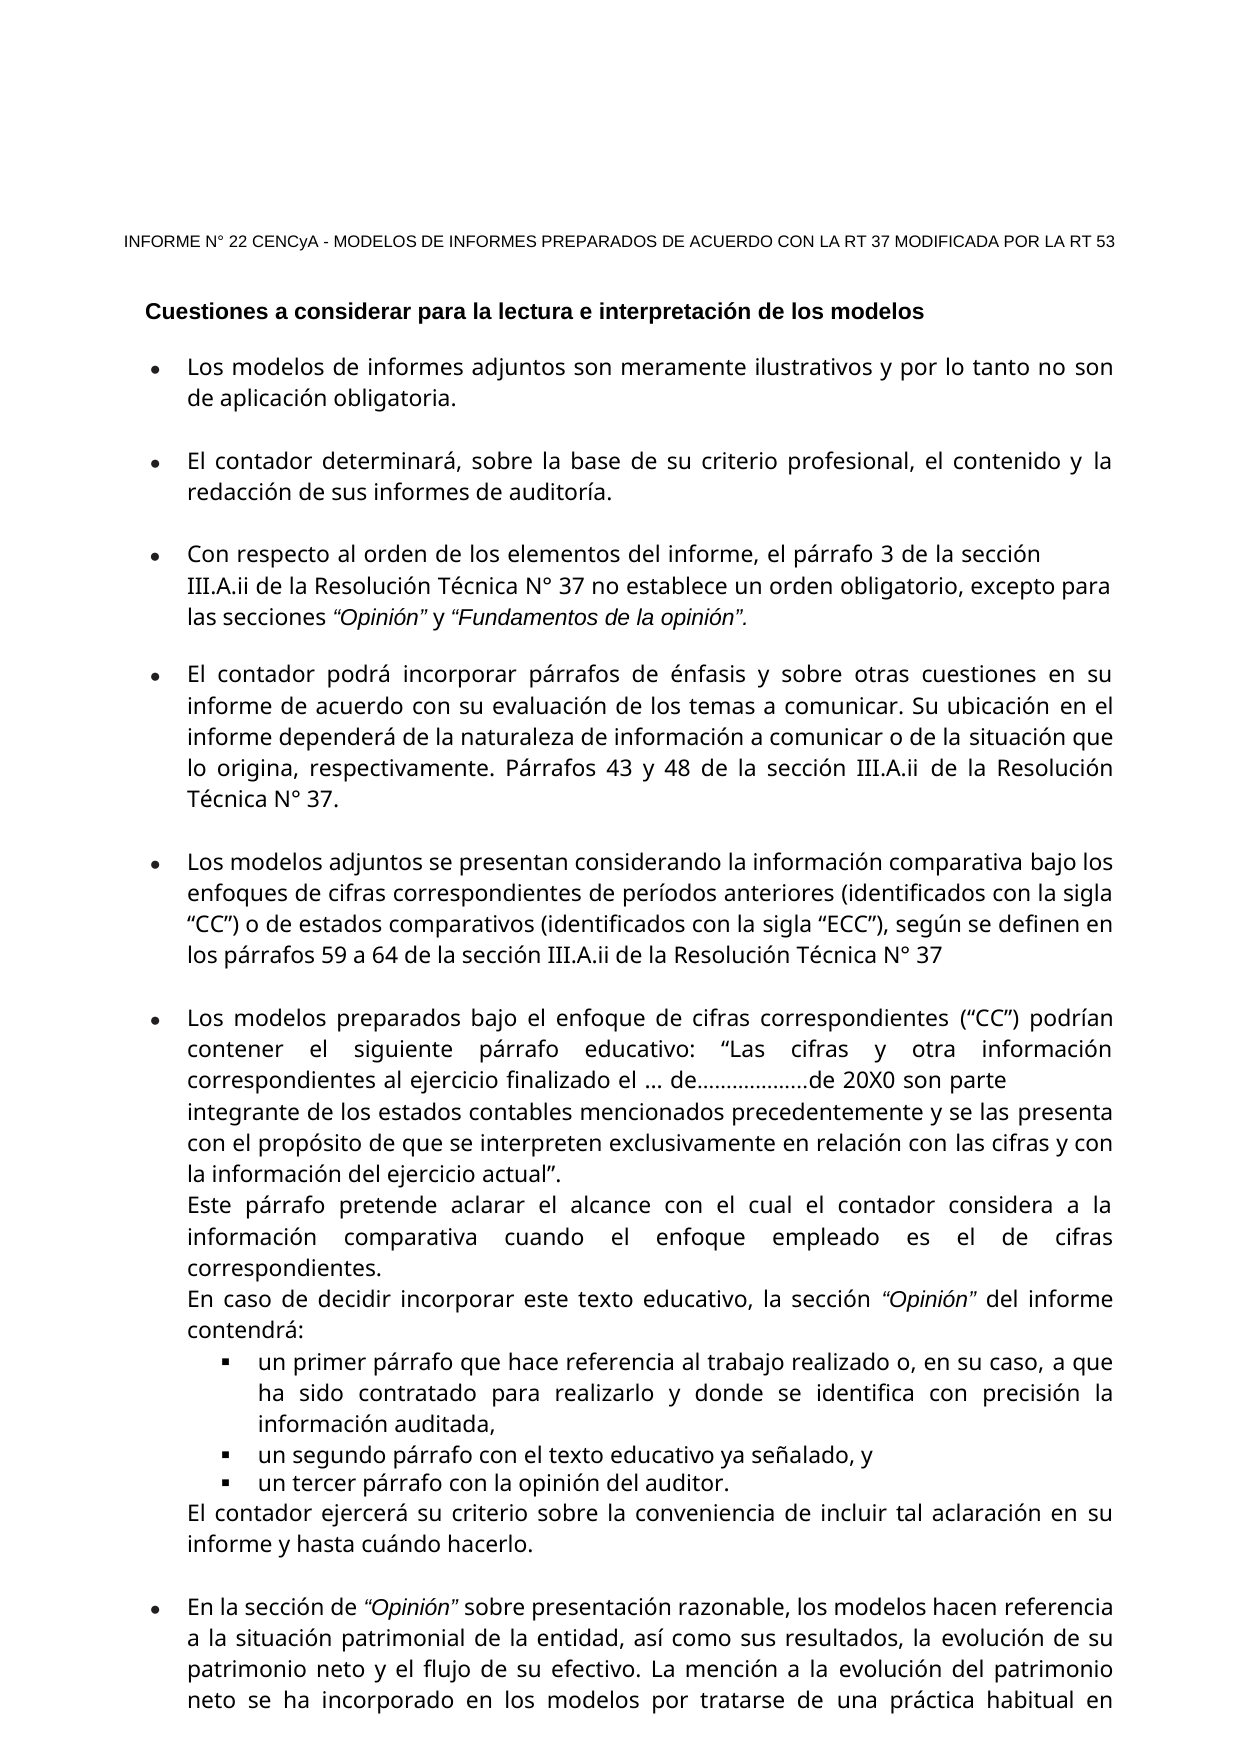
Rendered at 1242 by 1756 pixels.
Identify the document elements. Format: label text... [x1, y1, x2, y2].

list El contador podrá incorporar párrafos de énfasis y sobre otras cuestiones en su informe de acuerdo con su evaluación de los temas a comunicar. Su ubicación en el informe dependerá de la naturaleza de información a comunicar o de la situación que lo origina, respectivamente. Párrafos 43 y 48 de la sección III.A.ii de la Resolución Técnica N° 37. [149, 658, 1113, 815]
text integrante de los estados contables mencionados precedentemente y se las presenta con el propósito de que se interpreten exclusivamente en relación con las cifras y con la información del ejercicio actual”. [187, 1096, 1113, 1189]
text III.A.ii de la Resolución Técnica N° 37 no establece un orden obligatorio, excepto para las secciones “Opinión” y “Fundamentos de la opinión”. [187, 569, 1118, 632]
text En caso de decidir incorporar este texto educativo, la sección “Opinión” del informe contendrá: [187, 1283, 1113, 1346]
list Los modelos de informes adjuntos son meramente ilustrativos y por lo tanto no son de aplicación obligatoria. [149, 351, 1113, 413]
list un primer párrafo que hace referencia al trabajo realizado o, en su caso, a que ha sido contratado para realizarlo y donde se identifica con precisión la información auditada, [220, 1346, 1113, 1439]
text INFORME N° 22 CENCyA - MODELOS DE INFORMES PREPARADOS DE ACUERDO CON LA RT 37 MODIFICADA POR LA RT 53 [124, 229, 1190, 252]
list un segundo párrafo con el texto educativo ya señalado, y [220, 1439, 1190, 1471]
list Los modelos preparados bajo el enfoque de cifras correspondientes (“CC”) podrían contener el siguiente párrafo educativo: “Las cifras y otra información correspondientes al ejercicio finalizado el … de de 20X0 son parte [149, 1002, 1114, 1096]
list un tercer párrafo con la opinión del auditor. [220, 1471, 1190, 1497]
text Cuestiones a considerar para la lectura e interpretación de los modelos [145, 298, 1190, 324]
list El contador determinará, sobre la base de su criterio profesional, el contenido y la redacción de sus informes de auditoría. [149, 445, 1112, 507]
text El contador ejercerá su criterio sobre la conveniencia de incluir tal aclaración en su informe y hasta cuándo hacerlo. [187, 1497, 1113, 1559]
list Con respecto al orden de los elementos del informe, el párrafo 3 de la sección [149, 538, 1190, 569]
list Los modelos adjuntos se presentan considerando la información comparativa bajo los enfoques de cifras correspondientes de períodos anteriores (identificados con la sigla “CC”) o de estados comparativos (identificados con la sigla “ECC”), según se definen en los párrafos 59 a 64 de la sección III.A.ii de la Resolución Técnica N° 37 [149, 846, 1113, 971]
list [149, 1590, 1113, 1715]
text Este párrafo pretende aclarar el alcance con el cual el contador considera a la información comparativa cuando el enfoque empleado es el de cifras correspondientes. [187, 1189, 1113, 1283]
